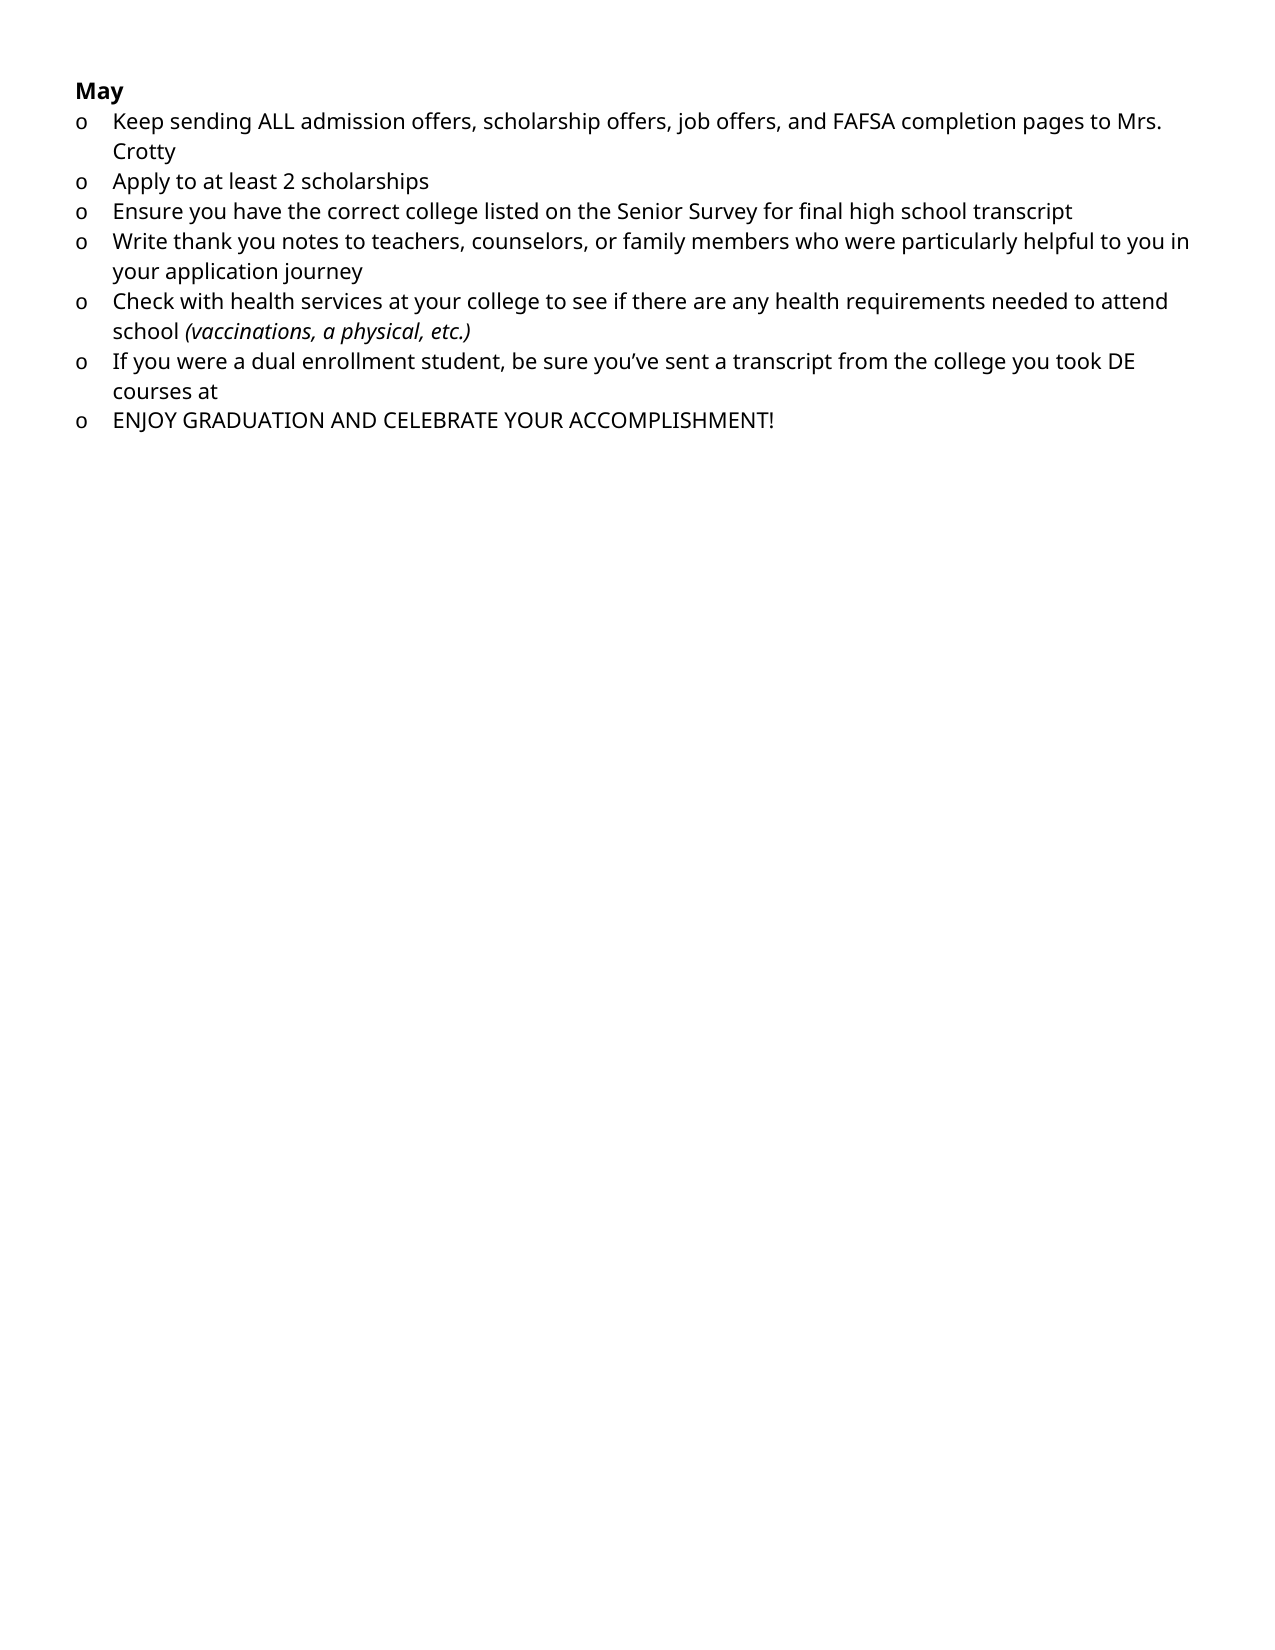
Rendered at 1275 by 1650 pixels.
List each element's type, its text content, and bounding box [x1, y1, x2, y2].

text May [75, 75, 1200, 106]
list Apply to at least 2 scholarships [75, 166, 1200, 196]
list Write thank you notes to teachers, counselors, or family members who were particularly helpful to you in your application journey [75, 226, 1200, 286]
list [75, 106, 1200, 166]
list ENJOY GRADUATION AND CELEBRATE YOUR ACCOMPLISHMENT! [75, 405, 1200, 435]
list If you were a dual enrollment student, be sure you’ve sent a transcript from the college you took DE courses at [75, 346, 1200, 405]
list Ensure you have the correct college listed on the Senior Survey for final high school transcript [75, 196, 1200, 226]
list Check with health services at your college to see if there are any health requirements needed to attend school (vaccinations, a physical, etc.) [75, 286, 1200, 346]
